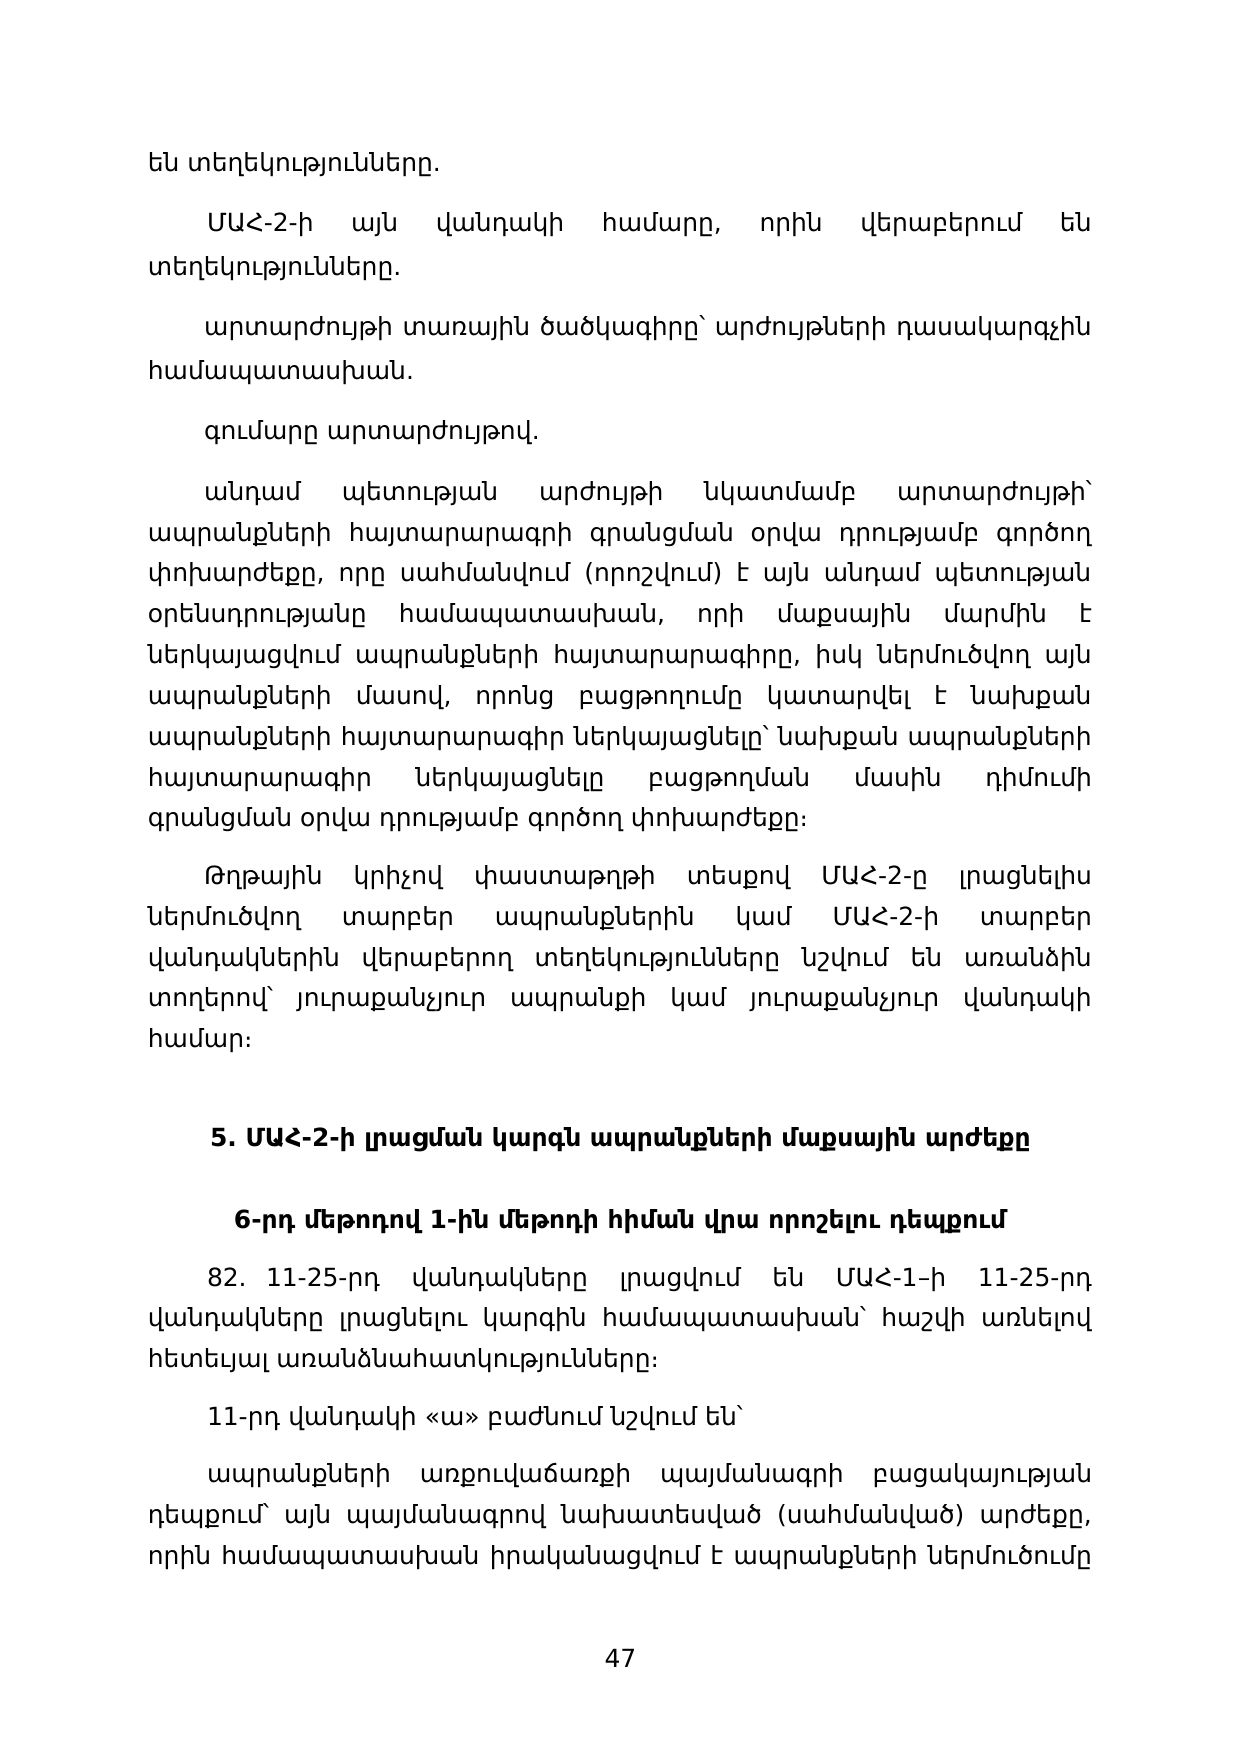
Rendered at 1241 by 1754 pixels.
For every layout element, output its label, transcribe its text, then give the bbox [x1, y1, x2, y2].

text Թղթային կրիչով փաստաթղթի տեսքով ՄԱՀ-2-ը լրացնելիս ներմուծվող տարբեր ապրանքներին կամ ՄԱՀ-2-ի տարբեր վանդակներին վերաբերող տեղեկությունները նշվում են առանձին տողերով՝ յուրաքանչյուր ապրանքի կամ յուրաքանչյուր վանդակի համար։ [148, 861, 1092, 1053]
text ՄԱՀ-2-ի այն վանդակի համարը, որին վերաբերում են տեղեկությունները. [148, 208, 1092, 281]
text անդամ պետության արժույթի նկատմամբ արտարժույթի՝ ապրանքների հայտարարագրի գրանցման օրվա դրությամբ գործող փոխարժեքը, որը սահմանվում (որոշվում) է այն անդամ պետության օրենսդրությանը համապատասխան, որի մաքսային մարմին է ներկայացվում ապրանքների հայտարարագիրը, իսկ ներմուծվող այն ապրանքների մասով, որոնց բացթողումը կատարվել է նախքան ապրանքների հայտարարագիր ներկայացնելը՝ նախքան ապրանքների հայտարարագիր ներկայացնելը բացթողման մասին դիմումի գրանցման օրվա դրությամբ գործող փոխարժեքը։ [148, 477, 1092, 833]
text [148, 148, 1092, 177]
text 11-րդ վանդակի «ա» բաժնում նշվում են՝ [148, 1402, 1092, 1431]
title 5. ՄԱՀ-2-ի լրացման կարգն ապրանքների մաքսային արժեքը 6-րդ մեթոդով 1-ին մեթոդի հիման վրա որոշելու դեպքում [207, 1123, 1034, 1234]
text գումարը արտարժույթով. [148, 416, 1092, 446]
text արտարժույթի տառային ծածկագիրը՝ արժույթների դասակարգչին համապատասխան. [148, 312, 1092, 385]
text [148, 1459, 1092, 1570]
text 82. 11-25-րդ վանդակները լրացվում են ՄԱՀ-1–ի 11-25-րդ վանդակները լրացնելու կարգին համապատասխան՝ հաշվի առնելով հետեւյալ առանձնահատկությունները։ [148, 1263, 1092, 1373]
